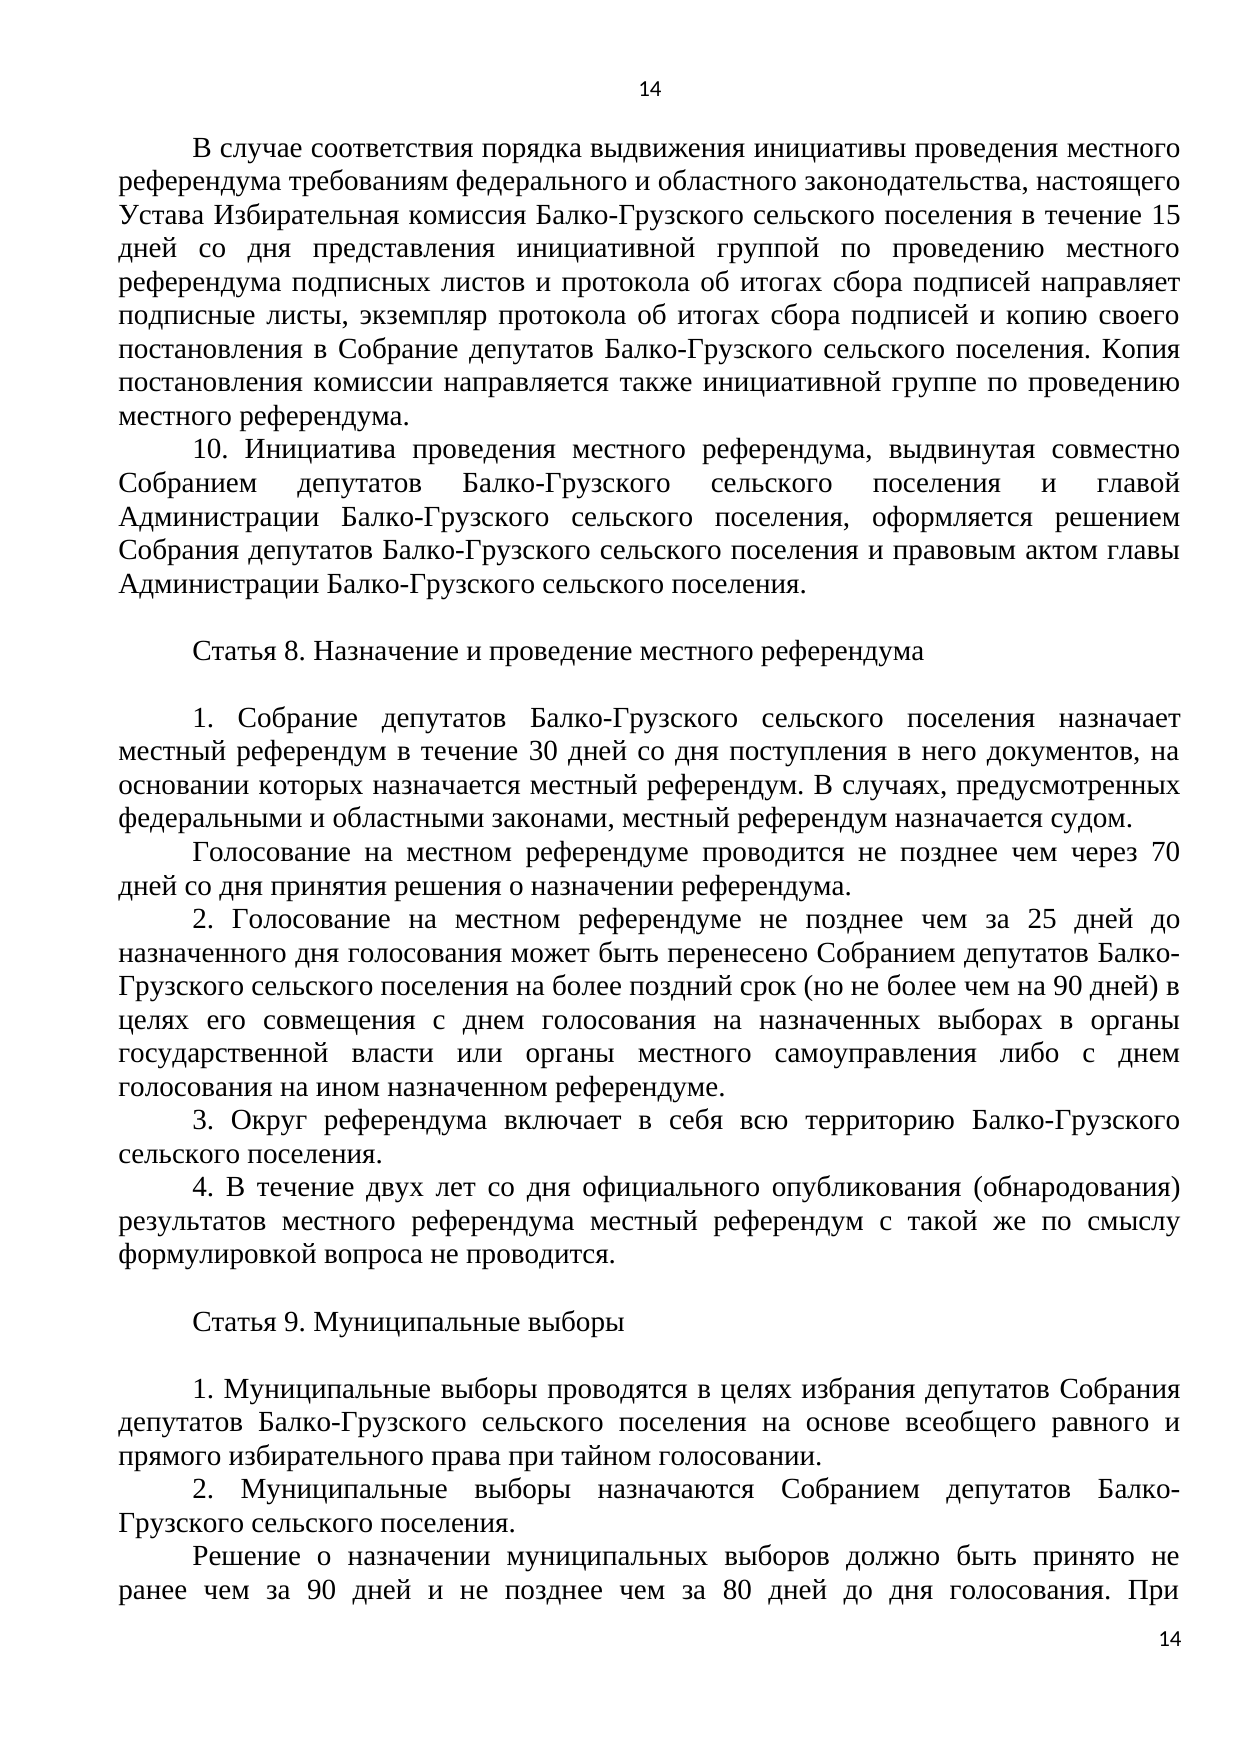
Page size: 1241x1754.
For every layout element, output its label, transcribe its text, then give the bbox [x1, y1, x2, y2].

text 4. В течение двух лет со дня официального опубликования (обнародования) результатов местного референдума местный референдум с такой же по смыслу формулировкой вопроса не проводится. [118, 1169, 1181, 1270]
text 2. Муниципальные выборы назначаются Собранием депутатов Балко-Грузского сельского поселения. [118, 1471, 1181, 1538]
text Статья 8. Назначение и проведение местного референдума [118, 633, 1181, 666]
text 10. Инициатива проведения местного референдума, выдвинутая совместно Собранием депутатов Балко-Грузского сельского поселения и главой Администрации Балко-Грузского сельского поселения, оформляется решением Собрания депутатов Балко-Грузского сельского поселения и правовым актом главы Администрации Балко-Грузского сельского поселения. [118, 432, 1181, 599]
text Статья 9. Муниципальные выборы [118, 1304, 1181, 1337]
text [118, 1538, 1181, 1606]
text Голосование на местном референдуме проводится не позднее чем через 70 дней со дня принятия решения о назначении референдума. [118, 834, 1181, 901]
text 2. Голосование на местном референдуме не позднее чем за 25 дней до назначенного дня голосования может быть перенесено Собранием депутатов Балко-Грузского сельского поселения на более поздний срок (но не более чем на 90 дней) в целях его совмещения с днем голосования на назначенных выборах в органы государственной власти или органы местного самоуправления либо с днем голосования на ином назначенном референдуме. [118, 901, 1181, 1102]
text 1. Собрание депутатов Балко-Грузского сельского поселения назначает местный референдум в течение 30 дней со дня поступления в него документов, на основании которых назначается местный референдум. В случаях, предусмотренных федеральными и областными законами, местный референдум назначается судом. [118, 700, 1181, 834]
text 1. Муниципальные выборы проводятся в целях избрания депутатов Собрания депутатов Балко-Грузского сельского поселения на основе всеобщего равного и прямого избирательного права при тайном голосовании. [118, 1371, 1181, 1471]
text 3. Округ референдума включает в себя всю территорию Балко-Грузского сельского поселения. [118, 1102, 1181, 1169]
text В случае соответствия порядка выдвижения инициативы проведения местного референдума требованиям федерального и областного законодательства, настоящего Устава Избирательная комиссия Балко-Грузского сельского поселения в течение 15 дней со дня представления инициативной группой по проведению местного референдума подписных листов и протокола об итогах сбора подписей направляет подписные листы, экземпляр протокола об итогах сбора подписей и копию своего постановления в Собрание депутатов Балко-Грузского сельского поселения. Копия постановления комиссии направляется также инициативной группе по проведению местного референдума. [118, 130, 1181, 432]
